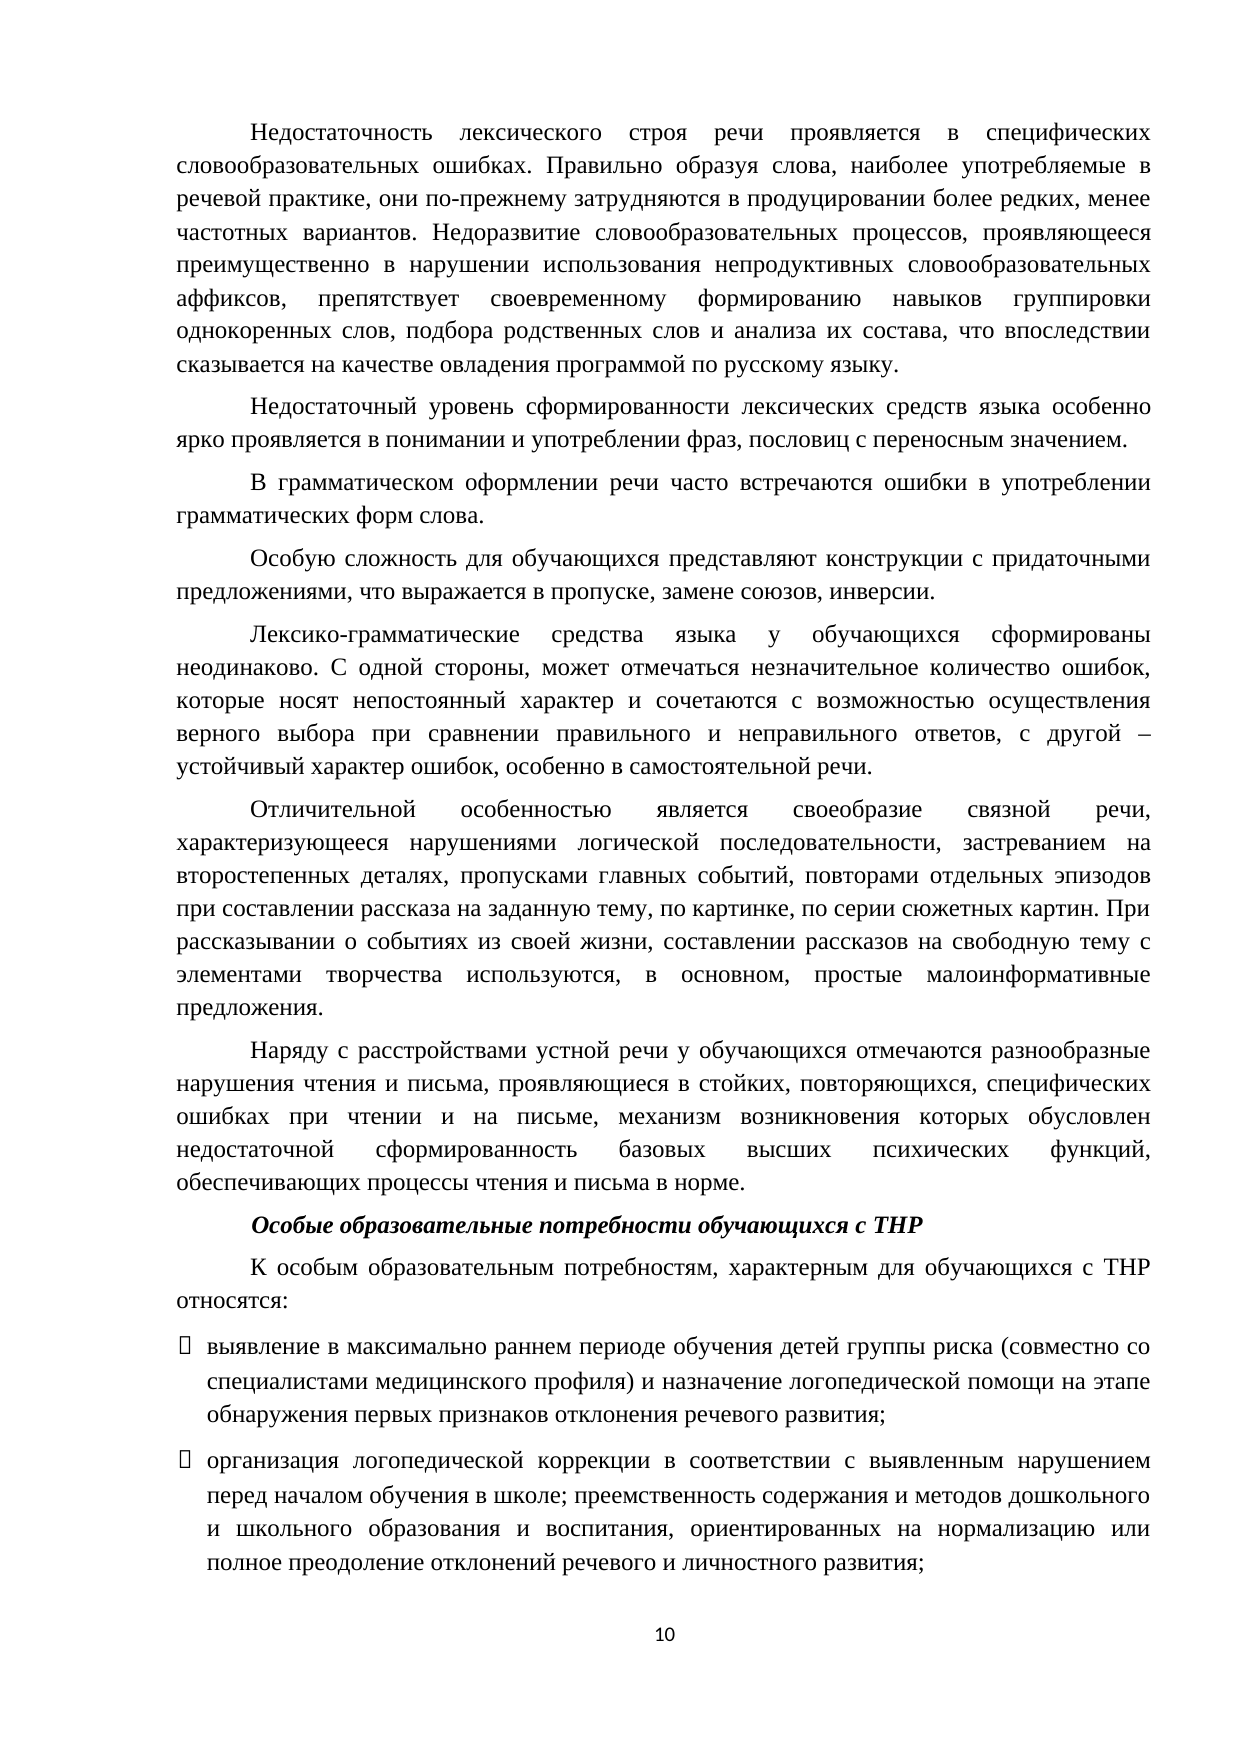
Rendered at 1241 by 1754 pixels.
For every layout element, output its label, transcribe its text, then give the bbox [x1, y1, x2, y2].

text В грамматическом оформлении речи часто встречаются ошибки в употреблении грамматических форм слова. [176, 467, 1152, 529]
text Особую сложность для обучающихся представляют конструкции с придаточными предложениями, что выражается в пропуске, замене союзов, инверсии. [176, 543, 1152, 605]
text Наряду с расстройствами устной речи у обучающихся отмечаются разнообразные нарушения чтения и письма, проявляющиеся в стойких, повторяющихся, специфических ошибках при чтении и на письме, механизм возникновения которых обусловлен недостаточной сформированность базовых высших психических функций, обеспечивающих процессы чтения и письма в норме. [176, 1035, 1152, 1196]
list организация логопедической коррекции в соответствии с выявленным нарушением перед началом обучения в школе; преемственность содержания и методов дошкольного и школьного образования и воспитания, ориентированных на нормализацию или полное преодоление отклонений речевого и личностного развития; [177, 1442, 1152, 1575]
text Недостаточный уровень сформированности лексических средств языка особенно ярко проявляется в понимании и употреблении фраз, пословиц с переносным значением. [176, 391, 1152, 453]
text Особые образовательные потребности обучающихся с ТНР [251, 1210, 1152, 1238]
list выявление в максимально раннем периоде обучения детей группы риска (совместно со специалистами медицинского профиля) и назначение логопедической помощи на этапе обнаружения первых признаков отклонения речевого развития; [177, 1328, 1152, 1428]
text Отличительной особенностью является своеобразие связной речи, характеризующееся нарушениями логической последовательности, застреванием на второстепенных деталях, пропусками главных событий, повторами отдельных эпизодов при составлении рассказа на заданную тему, по картинке, по серии сюжетных картин. При рассказывании о событиях из своей жизни, составлении рассказов на свободную тему с элементами творчества используются, в основном, простые малоинформативные предложения. [176, 794, 1152, 1021]
text Недостаточность лексического строя речи проявляется в специфических словообразовательных ошибках. Правильно образуя слова, наиболее употребляемые в речевой практике, они по-прежнему затрудняются в продуцировании более редких, менее частотных вариантов. Недоразвитие словообразовательных процессов, проявляющееся преимущественно в нарушении использования непродуктивных словообразовательных аффиксов, препятствует своевременному формированию навыков группировки однокоренных слов, подбора родственных слов и анализа их состава, что впоследствии сказывается на качестве овладения программой по русскому языку. [176, 117, 1152, 377]
text К особым образовательным потребностям, характерным для обучающихся с ТНР относятся: [176, 1252, 1152, 1314]
text Лексико-грамматические средства языка у обучающихся сформированы неодинаково. С одной стороны, может отмечаться незначительное количество ошибок, которые носят непостоянный характер и сочетаются с возможностью осуществления верного выбора при сравнении правильного и неправильного ответов, с другой – устойчивый характер ошибок, особенно в самостоятельной речи. [176, 619, 1152, 780]
